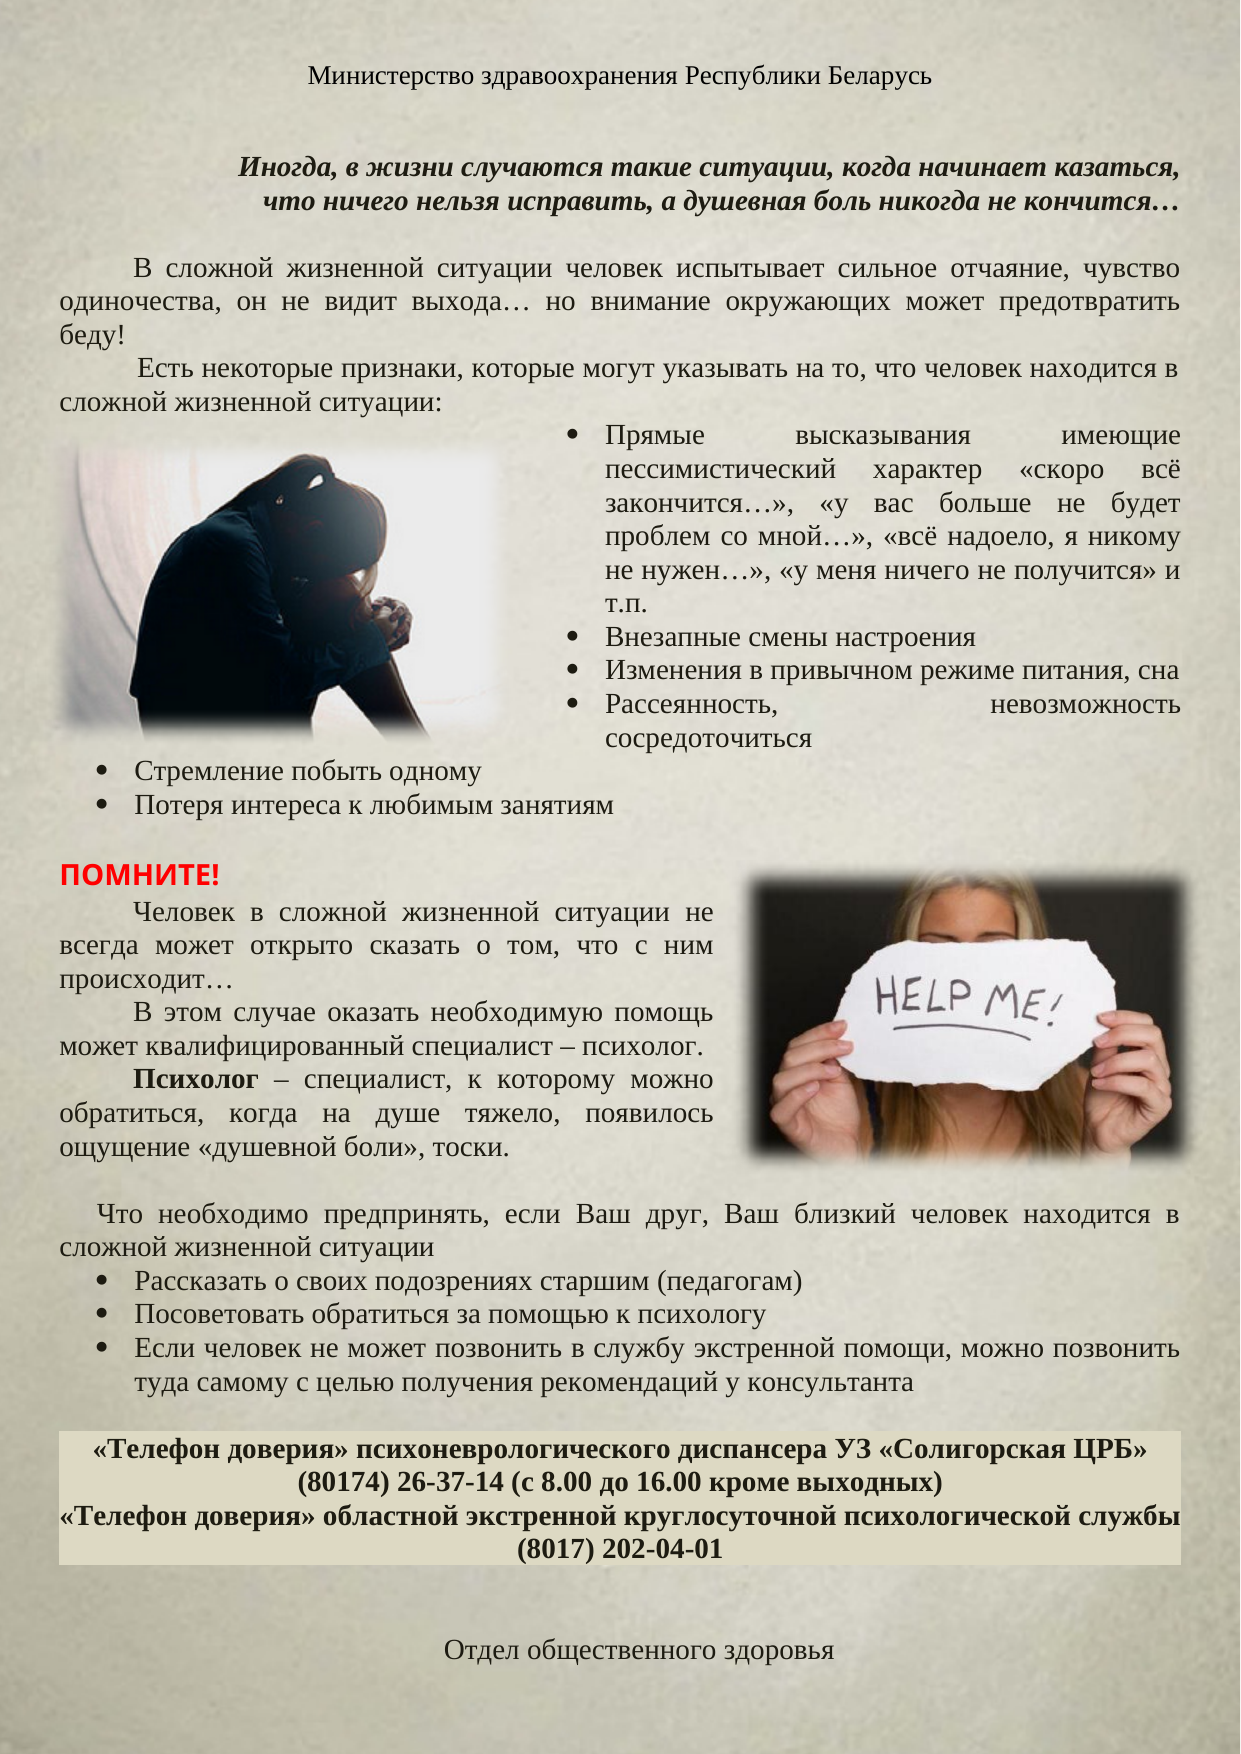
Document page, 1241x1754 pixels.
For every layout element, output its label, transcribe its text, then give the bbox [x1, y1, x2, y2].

list Стремление побыть одному [97, 753, 1181, 787]
text Психолог – специалист, к которому можно обратиться, когда на душе тяжело, появилось ощущение «душевной боли», тоски. [59, 1062, 1181, 1162]
text Человек в сложной жизненной ситуации не всегда может открыто сказать о том, что с ним происходит… [59, 894, 1181, 994]
text Что необходимо предпринять, если Ваш друг, Ваш близкий человек находится в сложной жизненной ситуации [59, 1196, 1181, 1263]
list Прямые высказывания имеющие пессимистический характер «скоро всё закончится…», «у вас больше не будет проблем со мной…», «всё надоело, я никому не нужен…», «у меня ничего не получится» и т.п. [97, 417, 1181, 619]
text В сложной жизненной ситуации человек испытывает сильное отчаяние, чувство одиночества, он не видит выхода… но внимание окружающих может предотвратить беду! [59, 250, 1181, 350]
text Есть некоторые признаки, которые могут указывать на то, что человек находится в сложной жизненной ситуации: [59, 350, 1181, 417]
text В этом случае оказать необходимую помощь может квалифицированный специалист – психолог. [59, 994, 1181, 1062]
text что ничего нельзя исправить, а душевная боль никогда не кончится… [59, 183, 1181, 216]
text (80174) 26-37-14 (с 8.00 до 16.00 кроме выходных) [59, 1464, 1181, 1498]
list Изменения в привычном режиме питания, сна [97, 652, 1181, 686]
text «Телефон доверия» областной экстренной круглосуточной психологической службы (8017) 202-04-01 [59, 1498, 1181, 1565]
list Внезапные смены настроения [97, 619, 1181, 652]
text Иногда, в жизни случаются такие ситуации, когда начинает казаться, [59, 149, 1181, 183]
list Рассказать о своих подозрениях старшим (педагогам) [97, 1263, 1181, 1296]
text Министерство здравоохранения Республики Беларусь [59, 59, 1181, 90]
text «Телефон доверия» психоневрологического диспансера УЗ «Солигорская ЦРБ» [59, 1431, 1181, 1464]
list Посоветовать обратиться за помощью к психологу [97, 1296, 1181, 1330]
list Если человек не может позвонить в службу экстренной помощи, можно позвонить туда самому с целью получения рекомендаций у консультанта [97, 1330, 1181, 1397]
text ПОМНИТЕ! [59, 854, 1181, 894]
text Отдел общественного здоровья [97, 1632, 1181, 1666]
list Рассеянность, невозможность сосредоточиться [97, 686, 1181, 753]
picture [0, 0, 1241, 1754]
list Потеря интереса к любимым занятиям [97, 787, 1181, 821]
